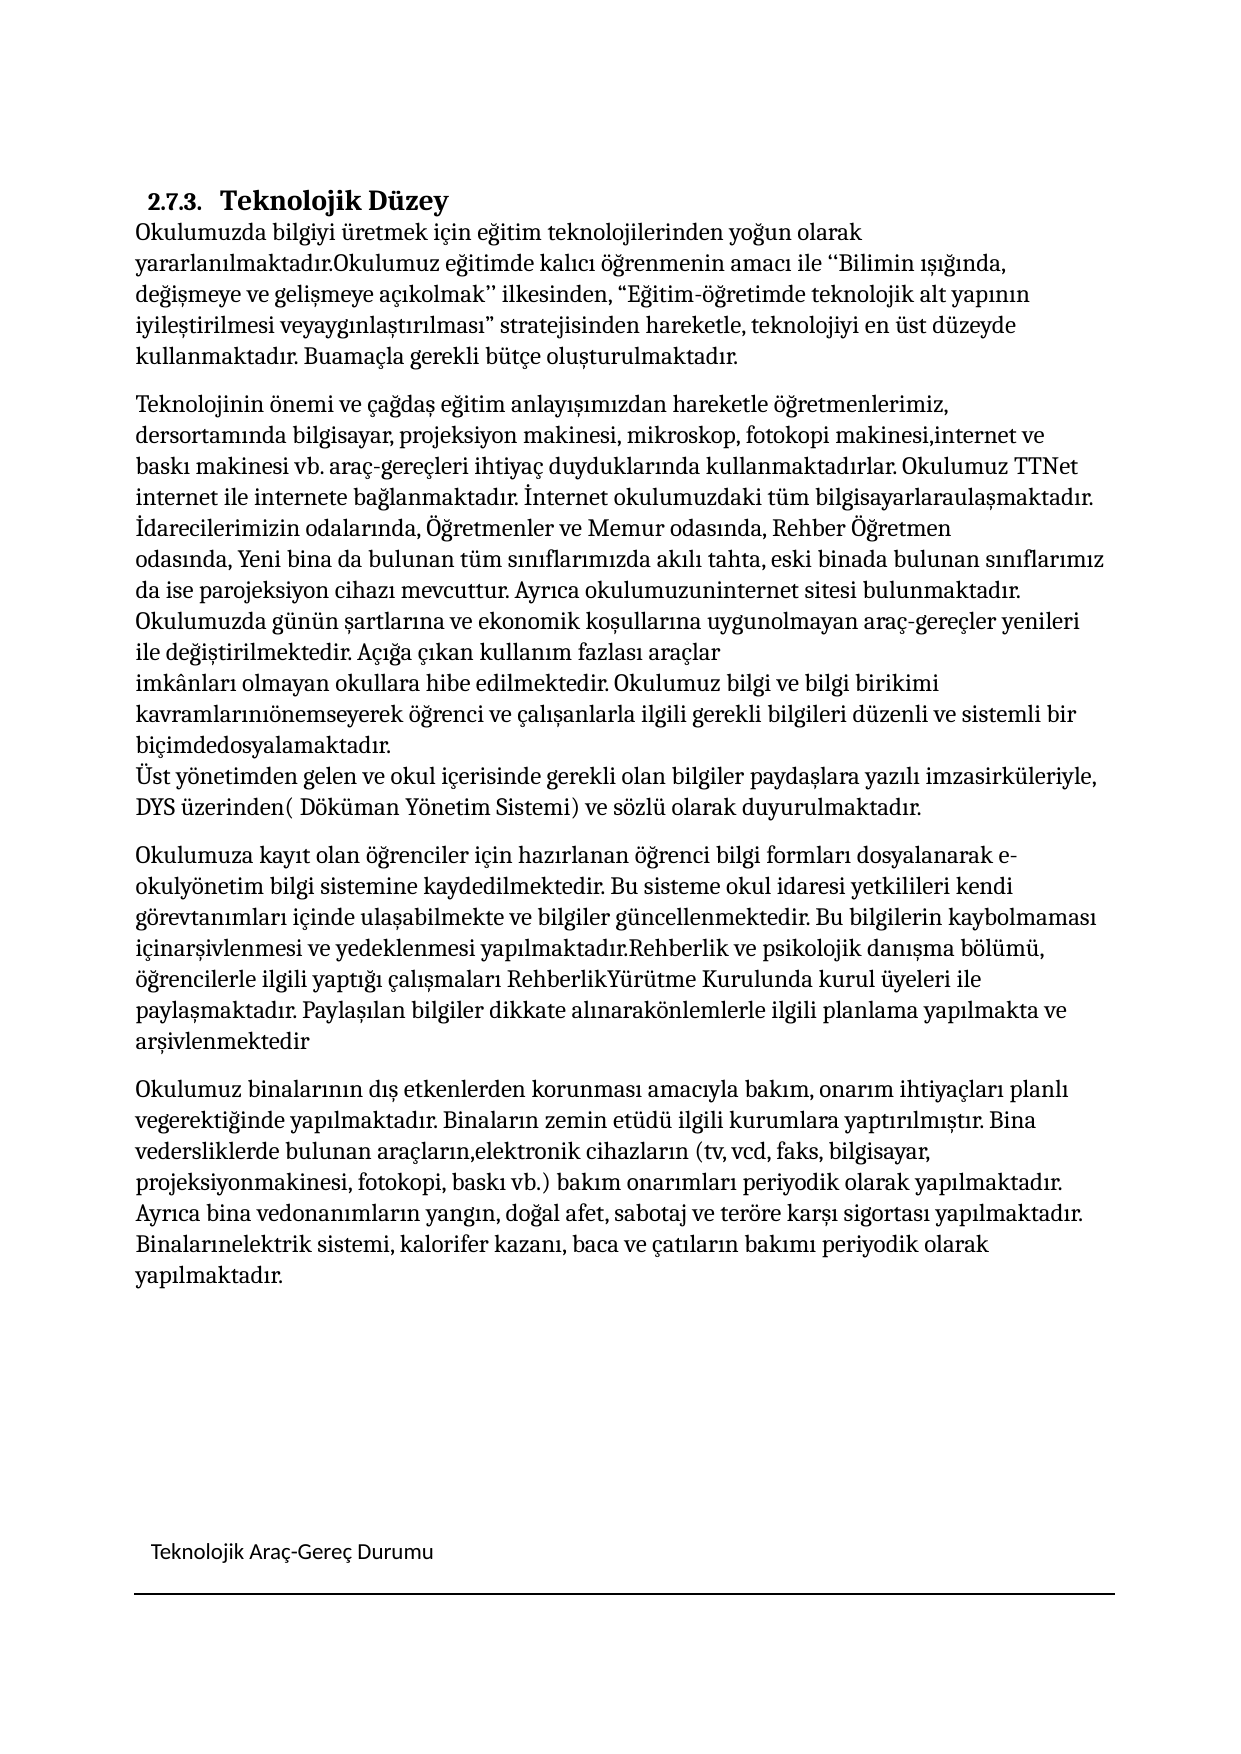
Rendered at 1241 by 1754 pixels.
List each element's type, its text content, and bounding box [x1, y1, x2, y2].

text Okulumuza kayıt olan öğrenciler için hazırlanan öğrenci bilgi formları dosyalanarak e-okulyönetim bilgi sistemine kaydedilmektedir. Bu sisteme okul idaresi yetkilileri kendi görevtanımları içinde ulaşabilmekte ve bilgiler güncellenmektedir. Bu bilgilerin kaybolmaması içinarşivlenmesi ve yedeklenmesi yapılmaktadır.Rehberlik ve psikolojik danışma bölümü, öğrencilerle ilgili yaptığı çalışmaları RehberlikYürütme Kurulunda kurul üyeleri ile paylaşmaktadır. Paylaşılan bilgiler dikkate alınarakönlemlerle ilgili planlama yapılmakta ve arşivlenmektedir [135, 841, 1105, 1056]
table_header Teknolojik Araç-Gereç Durumu [134, 1537, 1115, 1593]
text Okulumuz binalarının dış etkenlerden korunması amacıyla bakım, onarım ihtiyaçları planlı vegerektiğinde yapılmaktadır. Binaların zemin etüdü ilgili kurumlara yaptırılmıştır. Bina vedersliklerde bulunan araçların,elektronik cihazların (tv, vcd, faks, bilgisayar, projeksiyonmakinesi, fotokopi, baskı vb.) bakım onarımları periyodik olarak yapılmaktadır. Ayrıca bina vedonanımların yangın, doğal afet, sabotaj ve teröre karşı sigortası yapılmaktadır. Binalarınelektrik sistemi, kalorifer kazanı, baca ve çatıların bakımı periyodik olarak yapılmaktadır. [135, 1075, 1105, 1290]
text Okulumuzda bilgiyi üretmek için eğitim teknolojilerinden yoğun olarak yararlanılmaktadır.Okulumuz eğitimde kalıcı öğrenmenin amacı ile ‘‘Bilimin ışığında, değişmeye ve gelişmeye açıkolmak’’ ilkesinden, “Eğitim-öğretimde teknolojik alt yapının iyileştirilmesi veyaygınlaştırılması” stratejisinden hareketle, teknolojiyi en üst düzeyde kullanmaktadır. Buamaçla gerekli bütçe oluşturulmaktadır. [135, 218, 1105, 371]
text Teknolojinin önemi ve çağdaş eğitim anlayışımızdan hareketle öğretmenlerimiz, dersortamında bilgisayar, projeksiyon makinesi, mikroskop, fotokopi makinesi,internet ve baskı makinesi vb. araç-gereçleri ihtiyaç duyduklarında kullanmaktadırlar. Okulumuz TTNet internet ile internete bağlanmaktadır. İnternet okulumuzdaki tüm bilgisayarlaraulaşmaktadır. İdarecilerimizin odalarında, Öğretmenler ve Memur odasında, Rehber Öğretmen odasında, Yeni bina da bulunan tüm sınıflarımızda akılı tahta, eski binada bulunan sınıflarımız da ise parojeksiyon cihazı mevcuttur. Ayrıca okulumuzuninternet sitesi bulunmaktadır. Okulumuzda günün şartlarına ve ekonomik koşullarına uygunolmayan araç-gereçler yenileri ile değiştirilmektedir. Açığa çıkan kullanım fazlası araçlar imkânları olmayan okullara hibe edilmektedir. Okulumuz bilgi ve bilgi birikimi kavramlarınıönemseyerek öğrenci ve çalışanlarla ilgili gerekli bilgileri düzenli ve sistemli bir biçimdedosyalamaktadır. Üst yönetimden gelen ve okul içerisinde gerekli olan bilgiler paydaşlara yazılı imzasirküleriyle, DYS üzerinden( Döküman Yönetim Sistemi) ve sözlü olarak duyurulmaktadır. [135, 390, 1105, 822]
subtitle Teknolojik Düzey [148, 184, 1105, 218]
